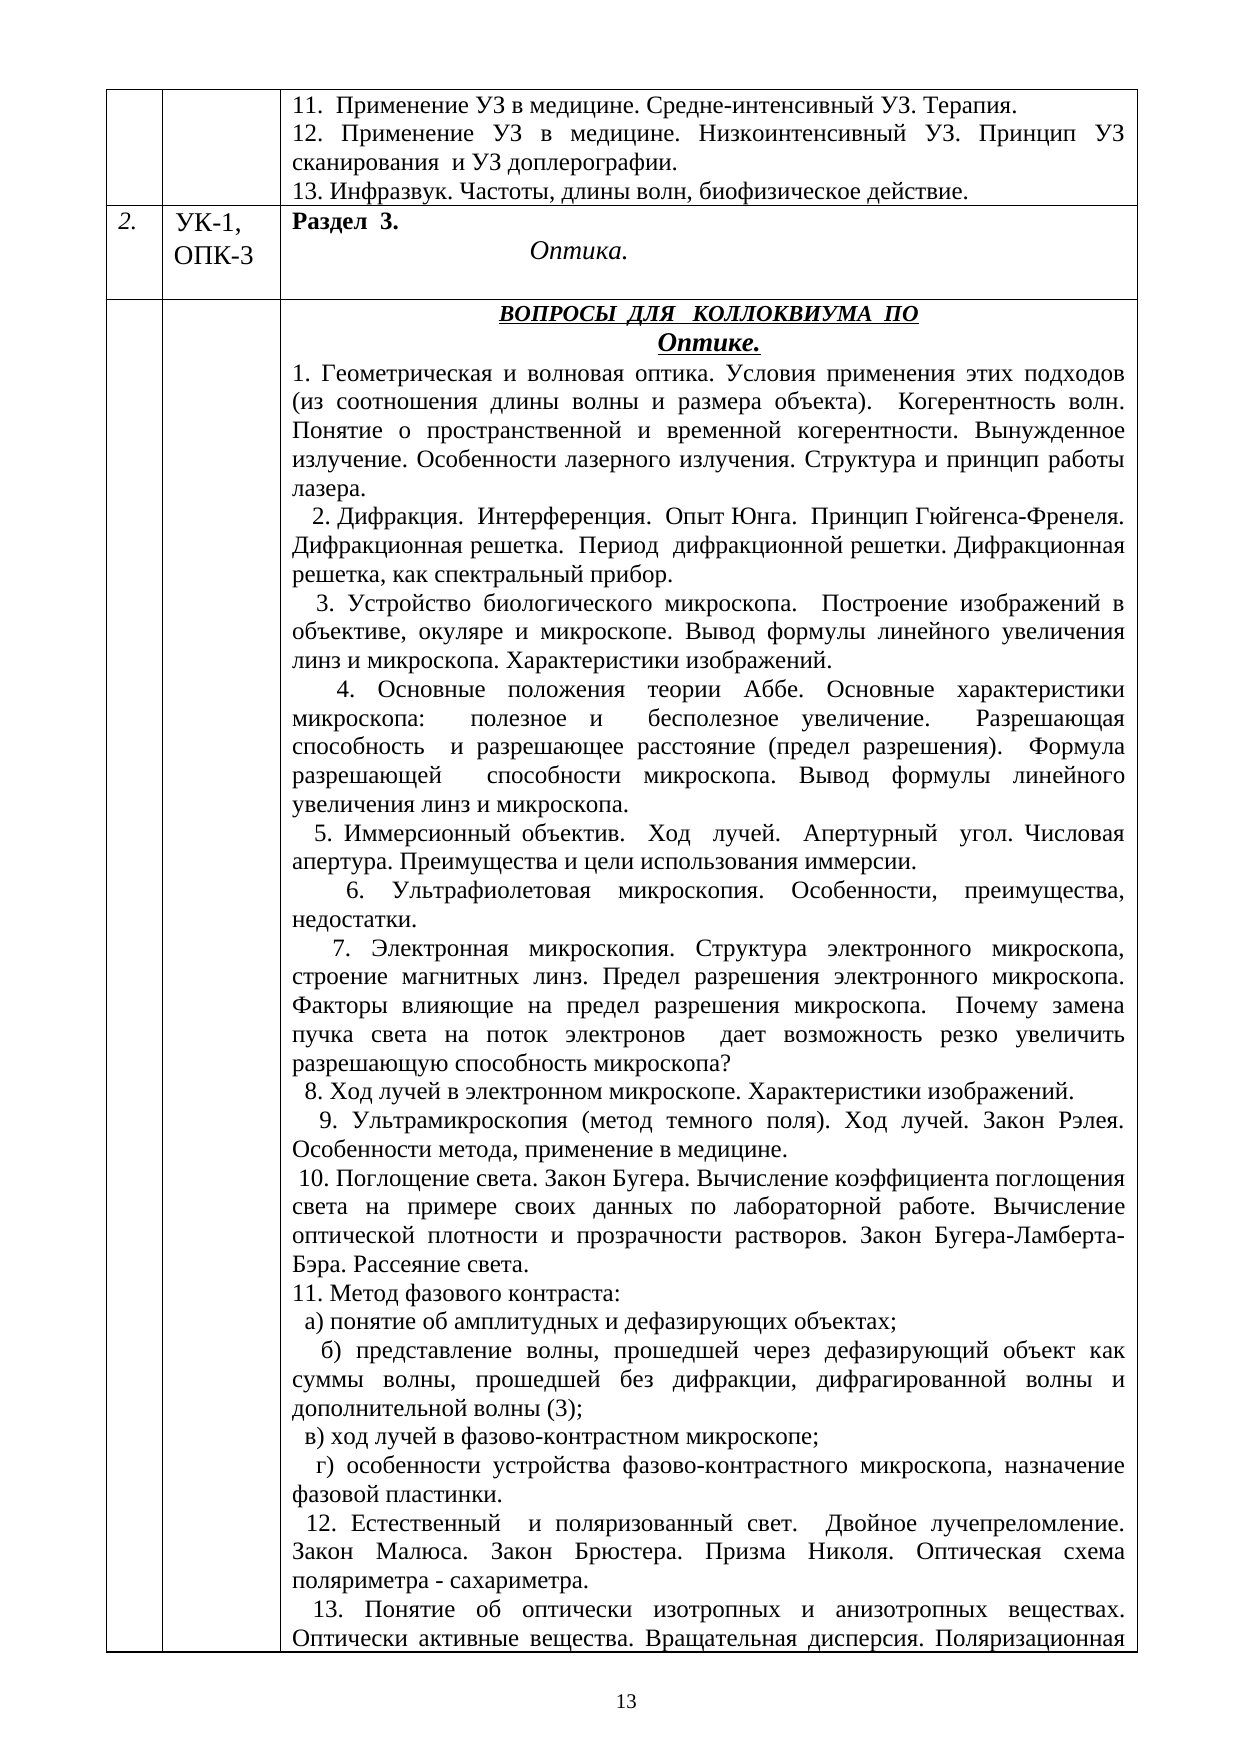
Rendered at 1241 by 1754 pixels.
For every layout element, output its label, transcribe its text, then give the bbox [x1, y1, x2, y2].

table_cell [163, 300, 280, 1651]
table_cell УК-1, ОПК-3 [163, 206, 280, 299]
table_cell 2. [107, 206, 162, 299]
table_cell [281, 300, 1137, 1651]
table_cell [281, 90, 1137, 205]
table_cell Раздел 3. Оптика. [281, 206, 1137, 299]
table_cell [107, 300, 162, 1651]
